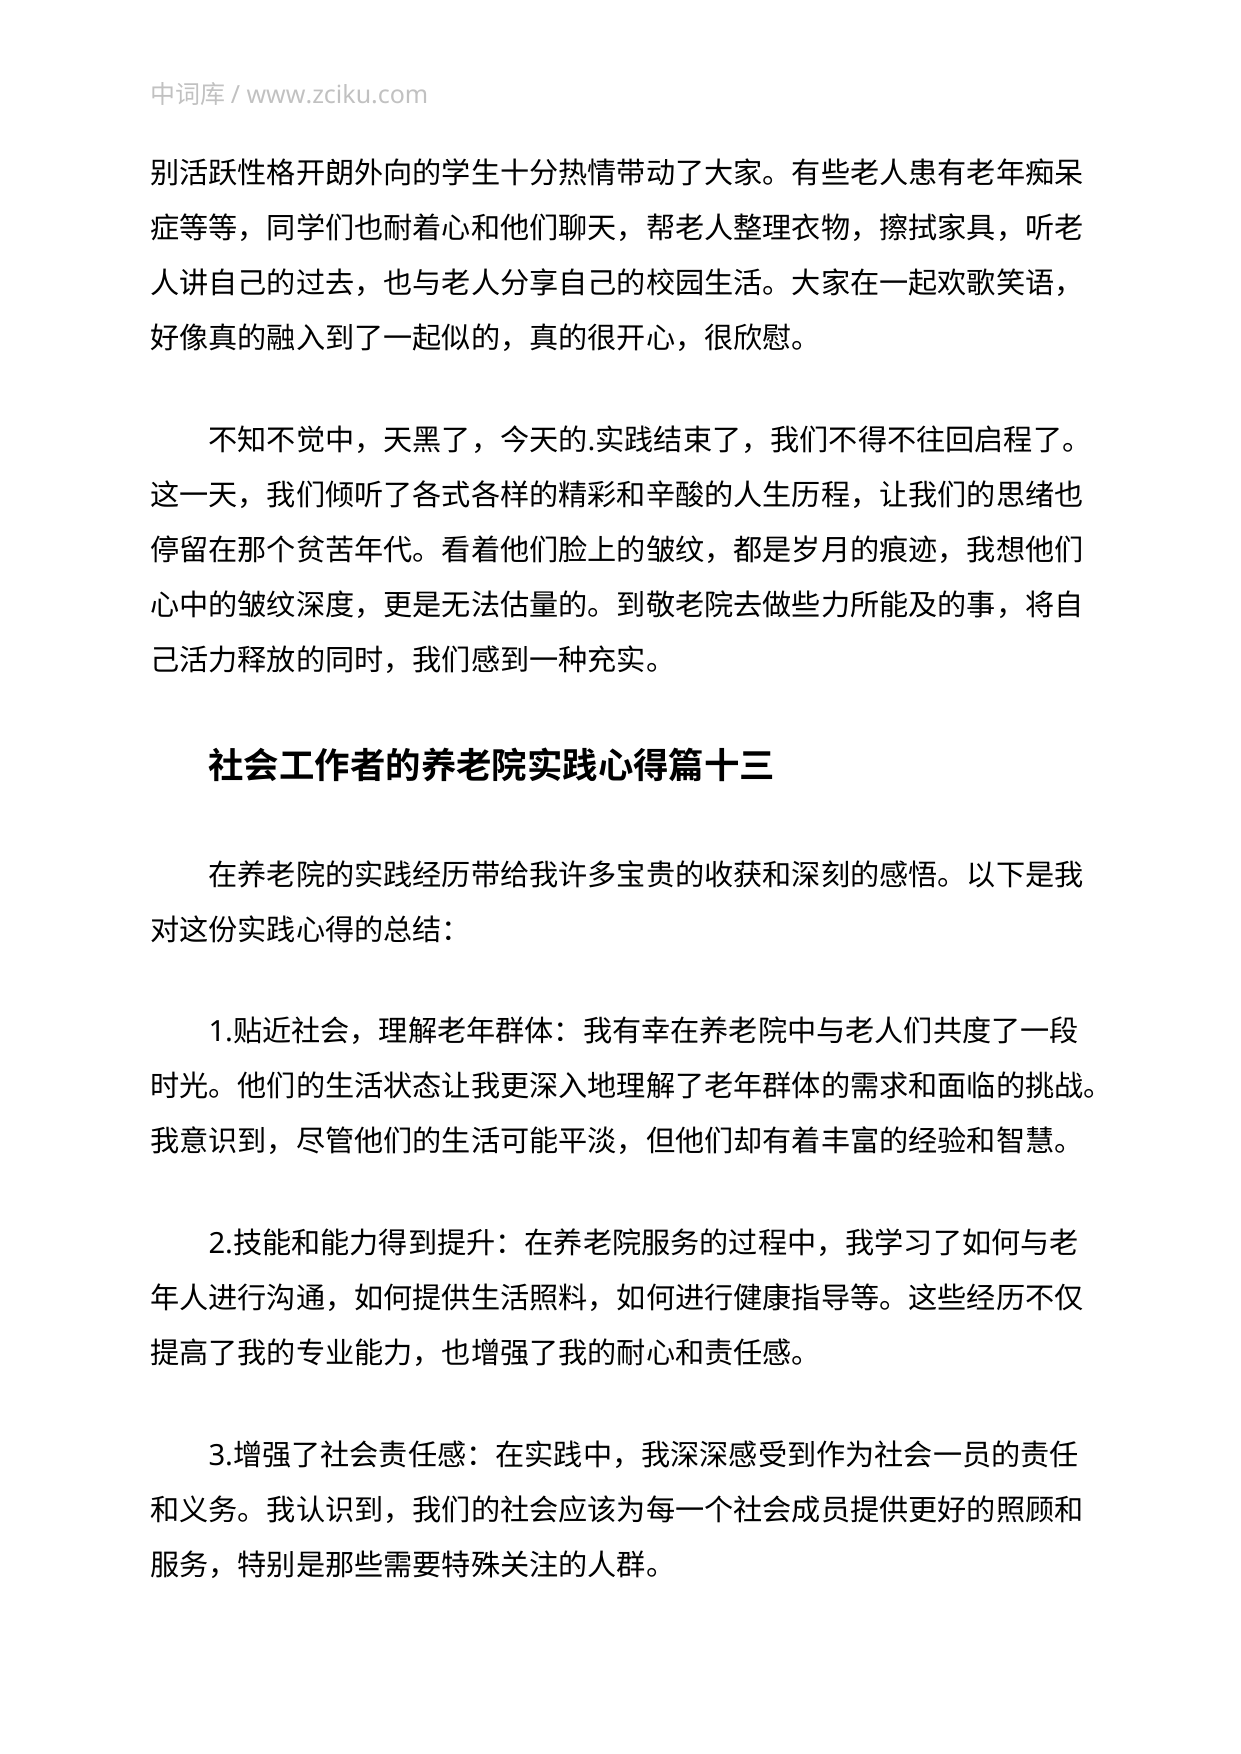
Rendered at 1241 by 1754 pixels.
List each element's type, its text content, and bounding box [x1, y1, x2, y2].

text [150, 150, 1090, 357]
text 2.技能和能力得到提升：在养老院服务的过程中，我学习了如何与老年人进行沟通，如何提供生活照料，如何进行健康指导等。这些经历不仅提高了我的专业能力，也增强了我的耐心和责任感。 [150, 1220, 1090, 1372]
text 3.增强了社会责任感：在实践中，我深深感受到作为社会一员的责任和义务。我认识到，我们的社会应该为每一个社会成员提供更好的照顾和服务，特别是那些需要特殊关注的人群。 [150, 1431, 1090, 1583]
text 不知不觉中，天黑了，今天的.实践结束了，我们不得不往回启程了。这一天，我们倾听了各式各样的精彩和辛酸的人生历程，让我们的思绪也停留在那个贫苦年代。看着他们脸上的皱纹，都是岁月的痕迹，我想他们心中的皱纹深度，更是无法估量的。到敬老院去做些力所能及的事，将自己活力释放的同时，我们感到一种充实。 [150, 416, 1090, 678]
text 社会工作者的养老院实践心得篇十三 [150, 738, 1090, 789]
text 在养老院的实践经历带给我许多宝贵的收获和深刻的感悟。以下是我对这份实践心得的总结： [150, 851, 1090, 948]
text 1.贴近社会，理解老年群体：我有幸在养老院中与老人们共度了一段时光。他们的生活状态让我更深入地理解了老年群体的需求和面临的挑战。我意识到，尽管他们的生活可能平淡，但他们却有着丰富的经验和智慧。 [150, 1008, 1090, 1160]
